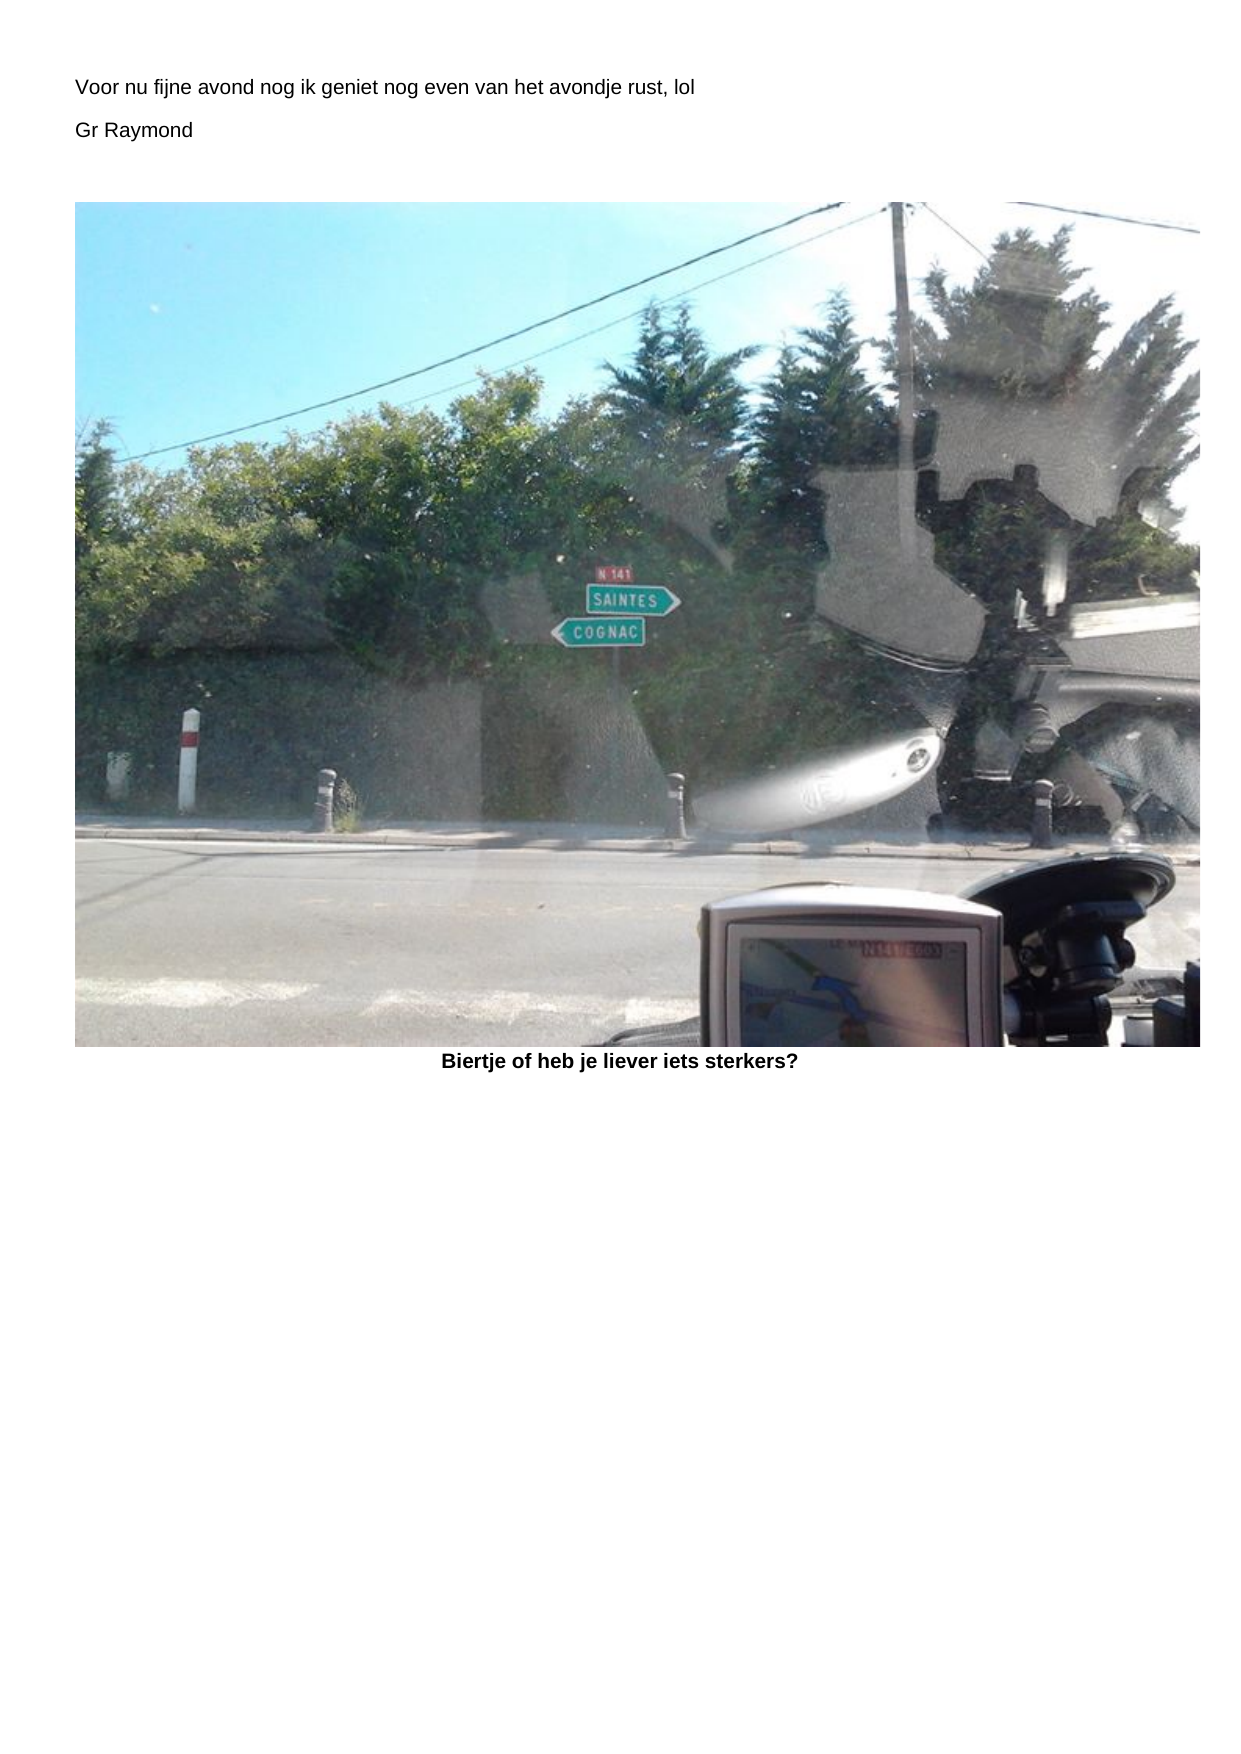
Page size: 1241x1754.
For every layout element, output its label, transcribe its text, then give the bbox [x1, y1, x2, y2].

text Voor nu fijne avond nog ik geniet nog even van het avondje rust, lol [75, 75, 1165, 99]
picture [75, 202, 1200, 1047]
text Biertje of heb je liever iets sterkers? [75, 1047, 1165, 1072]
text Gr Raymond [75, 118, 1165, 142]
